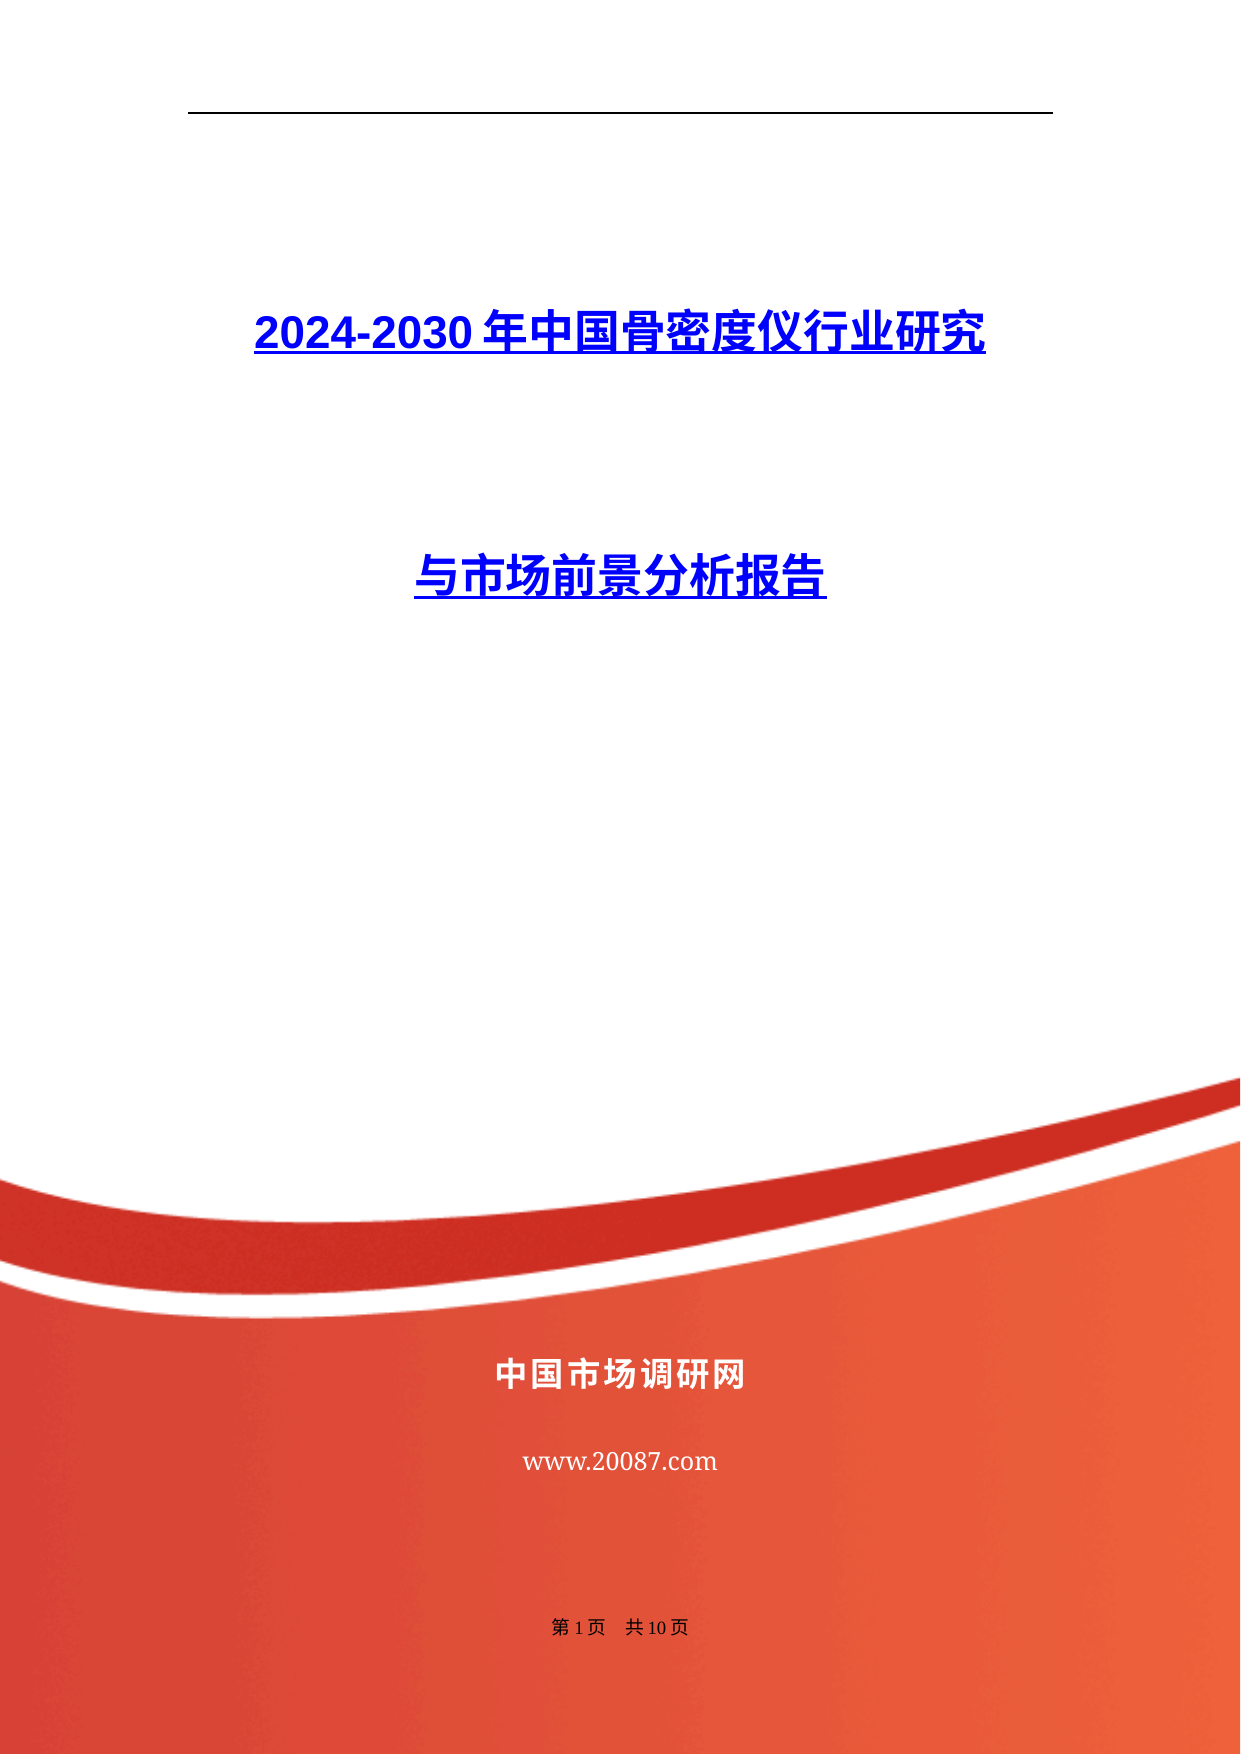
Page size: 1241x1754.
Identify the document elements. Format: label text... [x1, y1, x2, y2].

picture [0, 1006, 1241, 1754]
subtitle 中国市场调研网 [187, 1339, 1053, 1404]
table_header 2024-2030年中国骨密度仪行业研究与市场前景分析报告 [188, 207, 1053, 773]
text www.20087.com [187, 1428, 1053, 1493]
